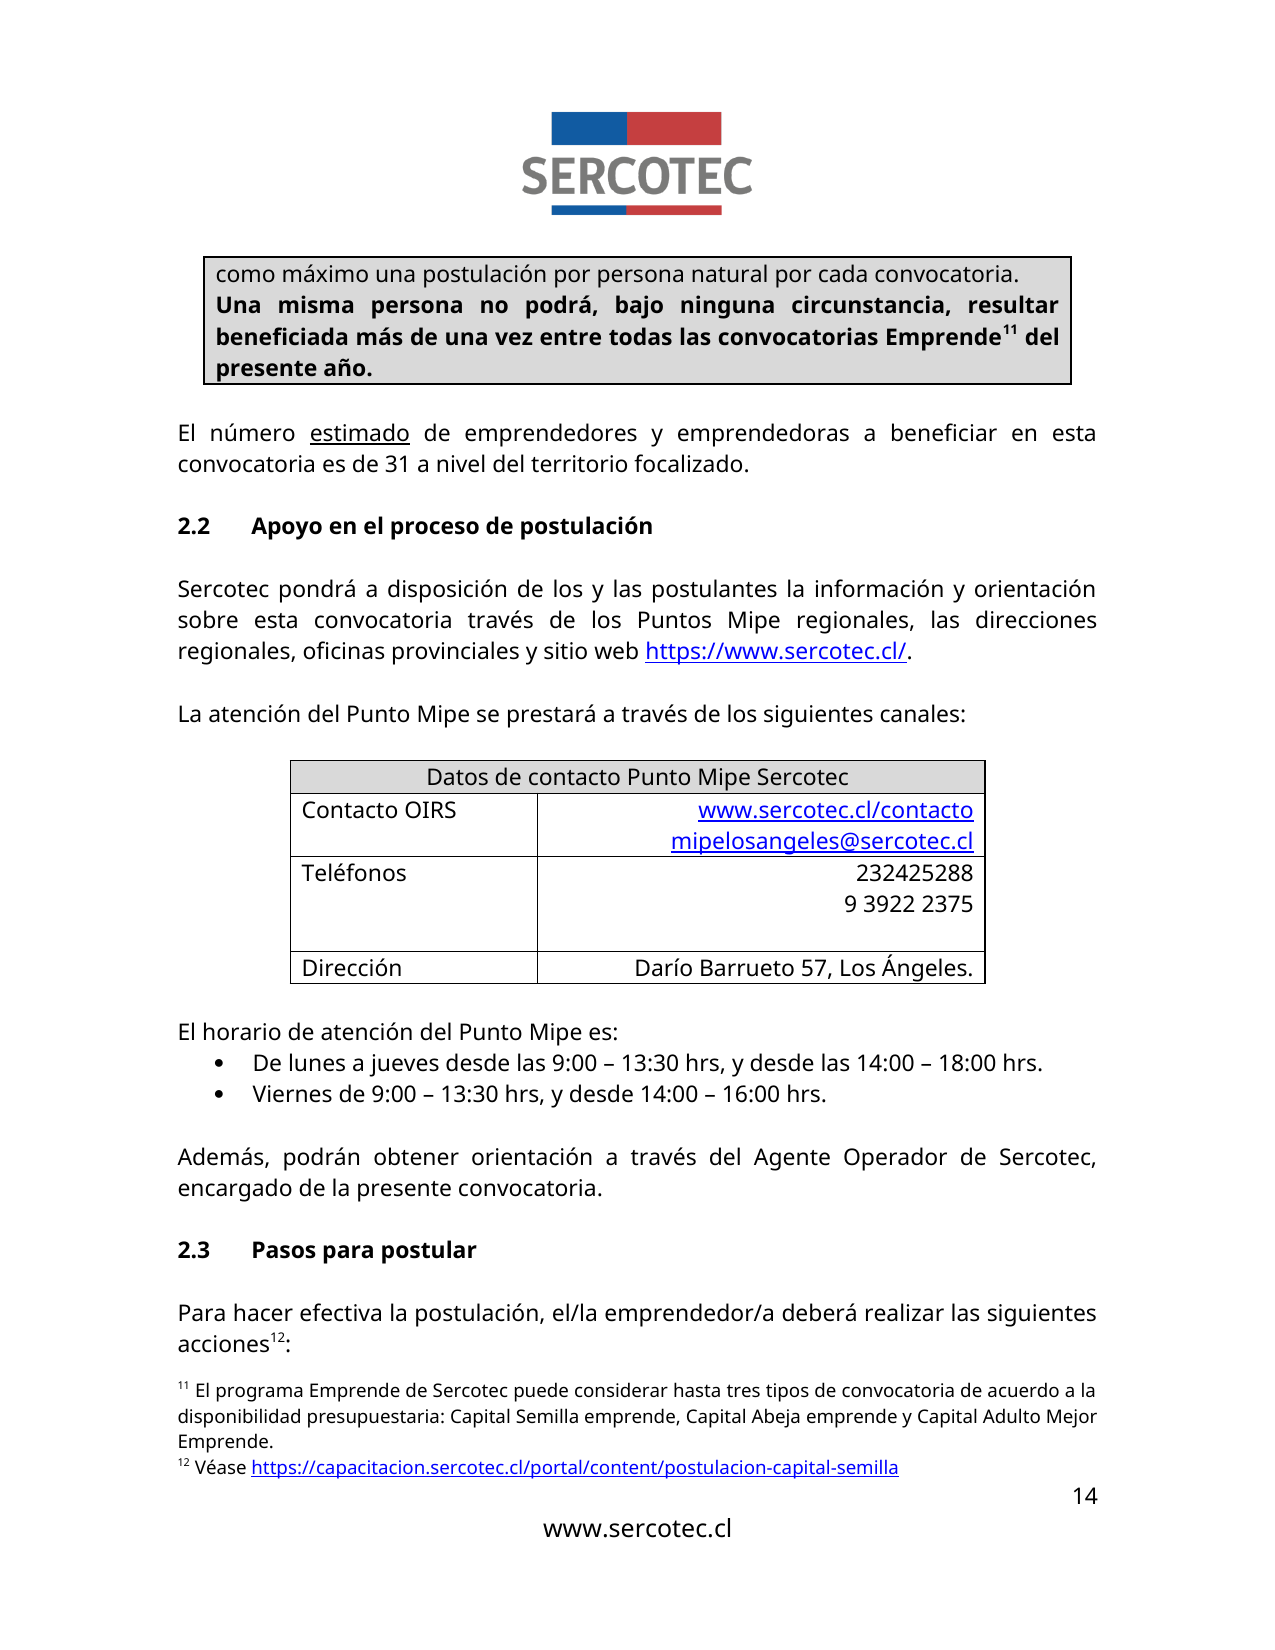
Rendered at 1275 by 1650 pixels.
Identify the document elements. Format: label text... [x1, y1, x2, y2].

picture [512, 105, 763, 225]
text 2.3 Pasos para postular [177, 1234, 1098, 1266]
text La atención del Punto Mipe se prestará a través de los siguientes canales: [177, 698, 1098, 729]
text Sercotec pondrá a disposición de los y las postulantes la información y orientación sobre esta convocatoria través de los Puntos Mipe regionales, las direcciones regionales, oficinas provinciales y sitio web https://www.sercotec.cl/. [177, 573, 1098, 667]
table_cell Teléfonos [291, 857, 537, 951]
text El número estimado de emprendedores y emprendedoras a beneficiar en esta convocatoria es de 31 a nivel del territorio focalizado. [177, 417, 1098, 479]
table_cell www.sercotec.cl/contacto mipelosangeles@sercotec.cl [538, 794, 984, 856]
text Además, podrán obtener orientación a través del Agente Operador de Sercotec, encargado de la presente convocatoria. [177, 1141, 1098, 1203]
text 2.2 Apoyo en el proceso de postulación [177, 510, 1098, 542]
list De lunes a jueves desde las 9:00 – 13:30 hrs, y desde las 14:00 – 18:00 hrs. [215, 1047, 1098, 1078]
table_cell Darío Barrueto 57, Los Ángeles. [538, 952, 984, 983]
list Viernes de 9:00 – 13:30 hrs, y desde 14:00 – 16:00 hrs. [215, 1078, 1098, 1109]
text El horario de atención del Punto Mipe es: [177, 1016, 1098, 1047]
table_header Datos de contacto Punto Mipe Sercotec [291, 761, 984, 793]
table_cell Contacto OIRS [291, 794, 537, 856]
table_cell Dirección [291, 952, 537, 983]
text Para hacer efectiva la postulación, el/la emprendedor/a deberá realizar las siguientes acciones: [177, 1297, 1098, 1359]
table_cell 232425288 9 3922 2375 [538, 857, 984, 951]
